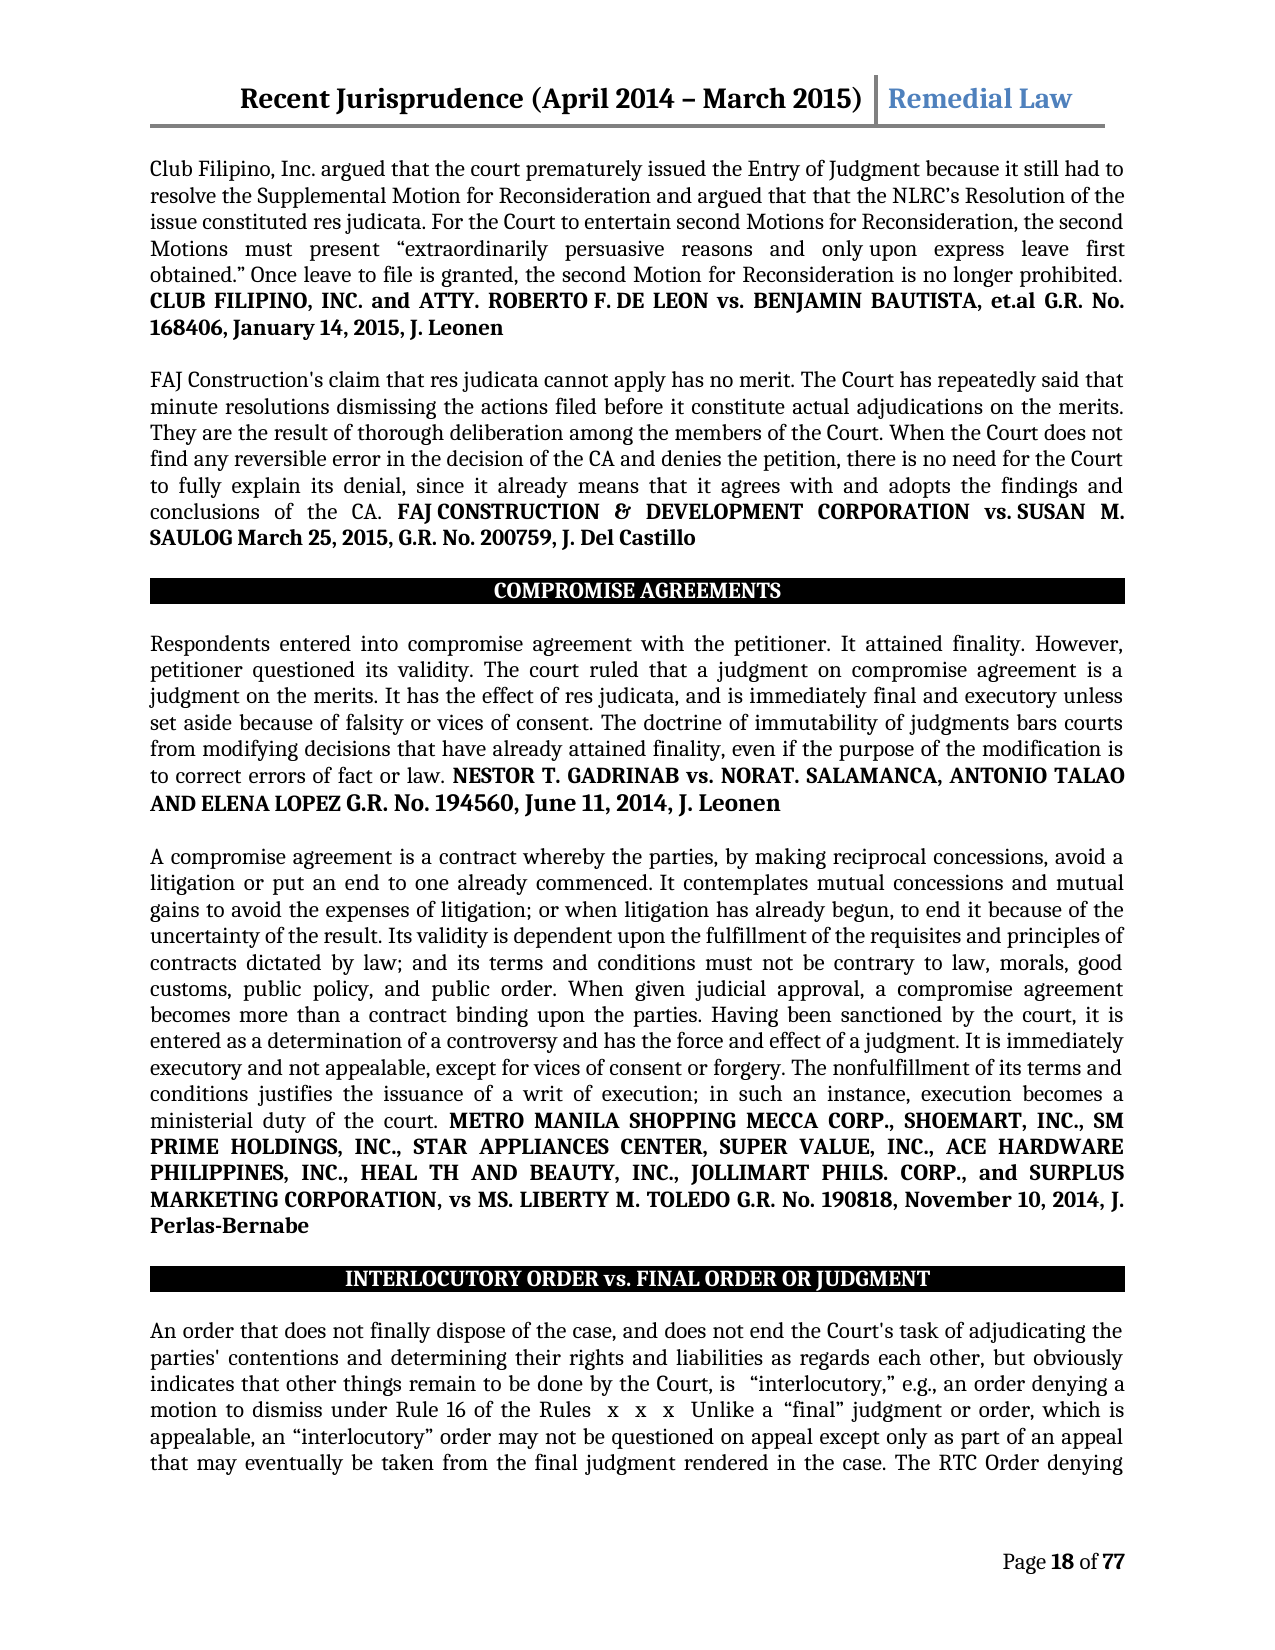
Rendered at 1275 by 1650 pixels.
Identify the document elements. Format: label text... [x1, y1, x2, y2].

text COMPROMISE AGREEMENTS [150, 578, 1125, 604]
text Club Filipino, Inc. argued that the court prematurely issued the Entry of Judgment because it still had to resolve the Supplemental Motion for Reconsideration and argued that that the NLRC’s Resolution of the issue constituted res judicata. For the Court to entertain second Motions for Reconsideration, the second Motions must present “extraordinarily persuasive reasons and only upon express leave first obtained.” Once leave to file is granted, the second Motion for Reconsideration is no longer prohibited. CLUB FILIPINO, INC. and ATTY. ROBERTO F. DE LEON vs. BENJAMIN BAUTISTA, et.al G.R. No. 168406, January 14, 2015, J. Leonen [150, 156, 1125, 341]
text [150, 1318, 1125, 1476]
text A compromise agreement is a contract whereby the parties, by making reciprocal concessions, avoid a litigation or put an end to one already commenced. It contemplates mutual concessions and mutual gains to avoid the expenses of litigation; or when litigation has already begun, to end it because of the uncertainty of the result. Its validity is dependent upon the fulfillment of the requisites and principles of contracts dictated by law; and its terms and conditions must not be contrary to law, morals, good customs, public policy, and public order. When given judicial approval, a compromise agreement becomes more than a contract binding upon the parties. Having been sanctioned by the court, it is entered as a determination of a controversy and has the force and effect of a judgment. It is immediately executory and not appealable, except for vices of consent or forgery. The nonfulfillment of its terms and conditions justifies the issuance of a writ of execution; in such an instance, execution becomes a ministerial duty of the court. METRO MANILA SHOPPING MECCA CORP., SHOEMART, INC., SM PRIME HOLDINGS, INC., STAR APPLIANCES CENTER, SUPER VALUE, INC., ACE HARDWARE PHILIPPINES, INC., HEAL TH AND BEAUTY, INC., JOLLIMART PHILS. CORP., and SURPLUS MARKETING CORPORATION, vs MS. LIBERTY M. TOLEDO G.R. No. 190818, November 10, 2014, J. Perlas-Bernabe [150, 844, 1125, 1134]
text FAJ Construction's claim that res judicata cannot apply has no merit. The Court has repeatedly said that minute resolutions dismissing the actions filed before it constitute actual adjudications on the merits. They are the result of thorough deliberation among the members of the Court. When the Court does not find any reversible error in the decision of the CA and denies the petition, there is no need for the Court to fully explain its denial, since it already means that it agrees with and adopts the findings and conclusions of the CA. FAJ CONSTRUCTION & DEVELOPMENT CORPORATION vs. SUSAN M. SAULOG March 25, 2015, G.R. No. 200759, J. Del Castillo [150, 367, 1125, 552]
text Respondents entered into compromise agreement with the petitioner. It attained finality. However, petitioner questioned its validity. The court ruled that a judgment on compromise agreement is a judgment on the merits. It has the effect of res judicata, and is immediately final and executory unless set aside because of falsity or vices of consent. The doctrine of immutability of judgments bars courts from modifying decisions that have already attained finality, even if the purpose of the modification is to correct errors of fact or law. NESTOR T. GADRINAB vs. NORAT. SALAMANCA, ANTONIO TALAO AND ELENA LOPEZ G.R. No. 194560, June 11, 2014, J. Leonen [150, 631, 1125, 817]
text INTERLOCUTORY ORDER vs. FINAL ORDER OR JUDGMENT [150, 1266, 1125, 1292]
